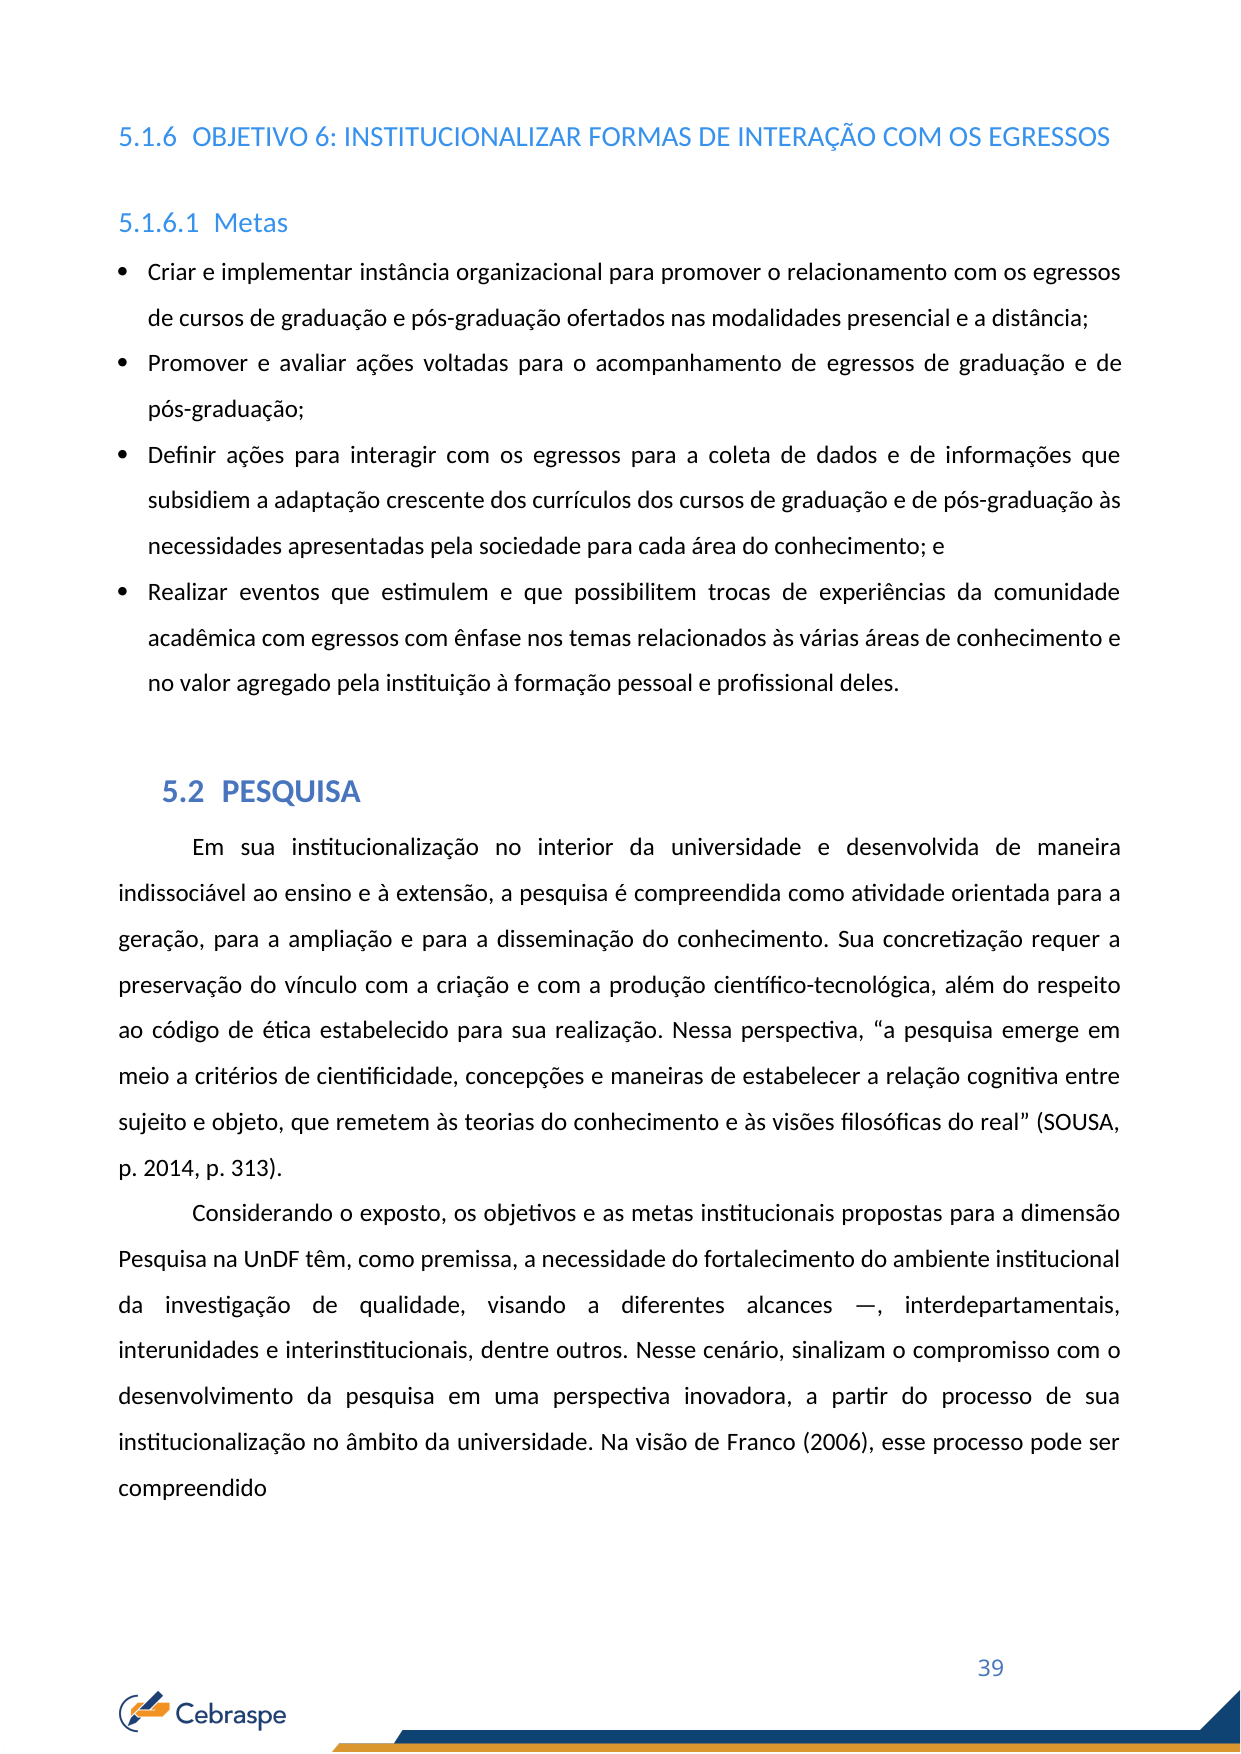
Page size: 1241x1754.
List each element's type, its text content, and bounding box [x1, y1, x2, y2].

picture [0, 1659, 1241, 1752]
list Promover e avaliar ações voltadas para o acompanhamento de egressos de graduação e de pós-graduação; [118, 347, 1122, 424]
list Realizar eventos que estimulem e que possibilitem trocas de experiências da comunidade acadêmica com egressos com ênfase nos temas relacionados às várias áreas de conhecimento e no valor agregado pela instituição à formação pessoal e profissional deles. [118, 576, 1122, 698]
list Criar e implementar instância organizacional para promover o relacionamento com os egressos de cursos de graduação e pós-graduação ofertados nas modalidades presencial e a distância; [118, 256, 1122, 332]
subtitle PESQUISA [162, 771, 1122, 811]
subtitle OBJETIVO 6: INSTITUCIONALIZAR FORMAS DE INTERAÇÃO COM OS EGRESSOS [118, 118, 1122, 154]
text Considerando o exposto, os objetivos e as metas institucionais propostas para a dimensão Pesquisa na UnDF têm, como premissa, a necessidade do fortalecimento do ambiente institucional da investigação de qualidade, visando a diferentes alcances —, interdepartamentais, interunidades e interinstitucionais, dentre outros. Nesse cenário, sinalizam o compromisso com o desenvolvimento da pesquisa em uma perspectiva inovadora, a partir do processo de sua institucionalização no âmbito da universidade. Na visão de Franco (2006), esse processo pode ser compreendido [118, 1197, 1122, 1502]
text Em sua institucionalização no interior da universidade e desenvolvida de maneira indissociável ao ensino e à extensão, a pesquisa é compreendida como atividade orientada para a geração, para a ampliação e para a disseminação do conhecimento. Sua concretização requer a preservação do vínculo com a criação e com a produção científico-tecnológica, além do respeito ao código de ética estabelecido para sua realização. Nessa perspectiva, “a pesquisa emerge em meio a critérios de cientificidade, concepções e maneiras de estabelecer a relação cognitiva entre sujeito e objeto, que remetem às teorias do conhecimento e às visões filosóficas do real” (SOUSA, p. 2014, p. 313). [118, 832, 1122, 1182]
list Definir ações para interagir com os egressos para a coleta de dados e de informações que subsidiem a adaptação crescente dos currículos dos cursos de graduação e de pós-graduação às necessidades apresentadas pela sociedade para cada área do conhecimento; e [118, 439, 1122, 561]
subtitle Metas [118, 204, 1122, 239]
